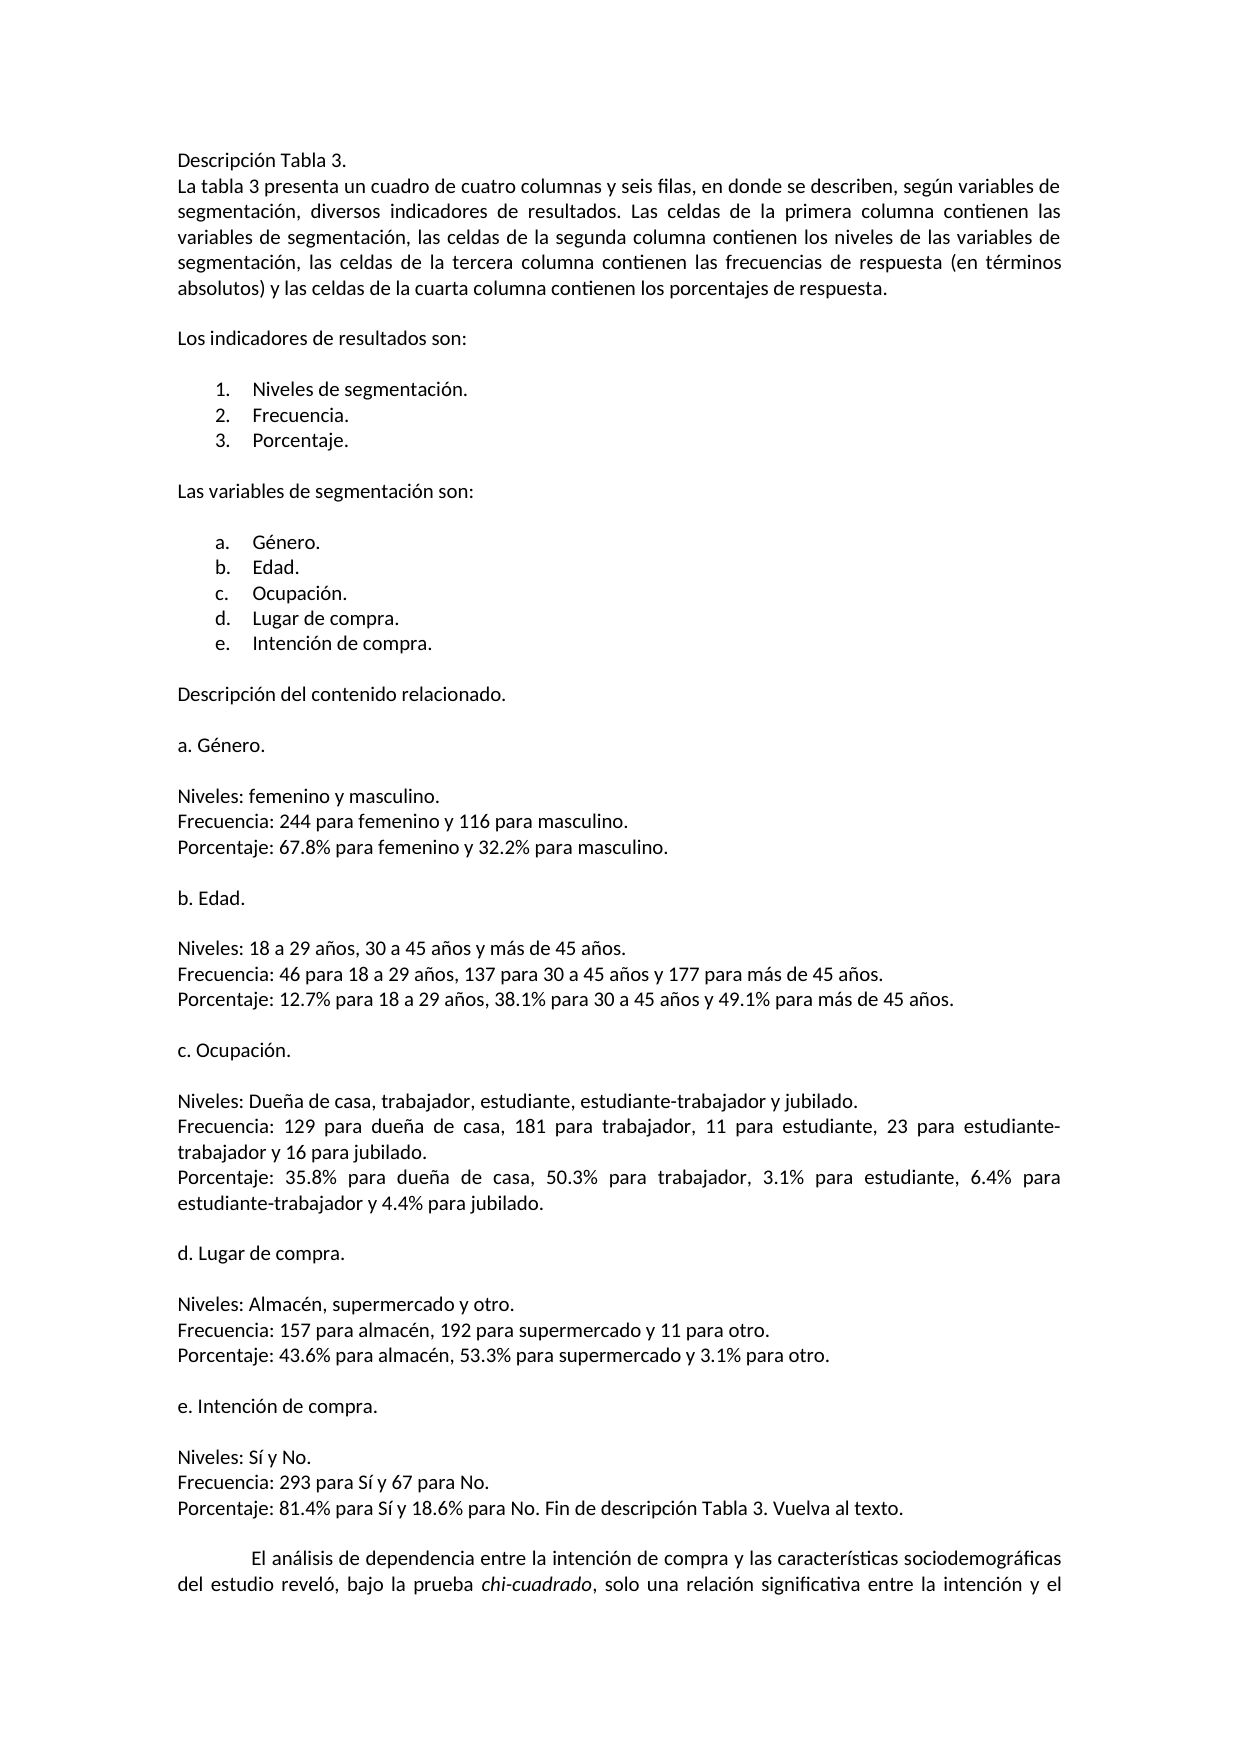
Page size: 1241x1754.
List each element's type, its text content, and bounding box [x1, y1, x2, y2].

text Porcentaje: 81.4% para Sí y 18.6% para No. Fin de descripción Tabla 3. Vuelva al texto. [177, 1495, 1063, 1520]
text La tabla 3 presenta un cuadro de cuatro columnas y seis filas, en donde se describen, según variables de segmentación, diversos indicadores de resultados. Las celdas de la primera columna contienen las variables de segmentación, las celdas de la segunda columna contienen los niveles de las variables de segmentación, las celdas de la tercera columna contienen las frecuencias de respuesta (en términos absolutos) y las celdas de la cuarta columna contienen los porcentajes de respuesta. [177, 173, 1063, 300]
text Porcentaje: 12.7% para 18 a 29 años, 38.1% para 30 a 45 años y 49.1% para más de 45 años. [177, 986, 1063, 1012]
text Porcentaje: 35.8% para dueña de casa, 50.3% para trabajador, 3.1% para estudiante, 6.4% para estudiante-trabajador y 4.4% para jubilado. [177, 1164, 1063, 1215]
text Frecuencia: 157 para almacén, 192 para supermercado y 11 para otro. [177, 1317, 1063, 1342]
text c. Ocupación. [177, 1037, 1063, 1063]
text Las variables de segmentación son: [177, 478, 1063, 503]
list Intención de compra. [215, 631, 1063, 656]
list Porcentaje. [215, 427, 1063, 453]
text Porcentaje: 43.6% para almacén, 53.3% para supermercado y 3.1% para otro. [177, 1342, 1063, 1368]
text Descripción del contenido relacionado. [177, 681, 1063, 707]
text Niveles: 18 a 29 años, 30 a 45 años y más de 45 años. [177, 936, 1063, 961]
text Niveles: Dueña de casa, trabajador, estudiante, estudiante-trabajador y jubilado. [177, 1088, 1063, 1113]
list Niveles de segmentación. [215, 376, 1063, 402]
list Ocupación. [215, 580, 1063, 605]
list Lugar de compra. [215, 605, 1063, 631]
text Niveles: Almacén, supermercado y otro. [177, 1291, 1063, 1317]
list Género. [215, 529, 1063, 554]
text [177, 1546, 1063, 1596]
text Niveles: Sí y No. [177, 1444, 1063, 1469]
text Frecuencia: 293 para Sí y 67 para No. [177, 1469, 1063, 1495]
text Frecuencia: 46 para 18 a 29 años, 137 para 30 a 45 años y 177 para más de 45 años. [177, 961, 1063, 986]
text a. Género. [177, 732, 1063, 758]
text b. Edad. [177, 885, 1063, 910]
text d. Lugar de compra. [177, 1241, 1063, 1266]
text Porcentaje: 67.8% para femenino y 32.2% para masculino. [177, 834, 1063, 859]
text Descripción Tabla 3. [177, 148, 1063, 173]
text e. Intención de compra. [177, 1393, 1063, 1418]
text Frecuencia: 129 para dueña de casa, 181 para trabajador, 11 para estudiante, 23 para estudiante-trabajador y 16 para jubilado. [177, 1113, 1063, 1164]
list Frecuencia. [215, 402, 1063, 427]
text Los indicadores de resultados son: [177, 326, 1063, 351]
text Niveles: femenino y masculino. [177, 783, 1063, 808]
list Edad. [215, 554, 1063, 580]
text Frecuencia: 244 para femenino y 116 para masculino. [177, 808, 1063, 834]
